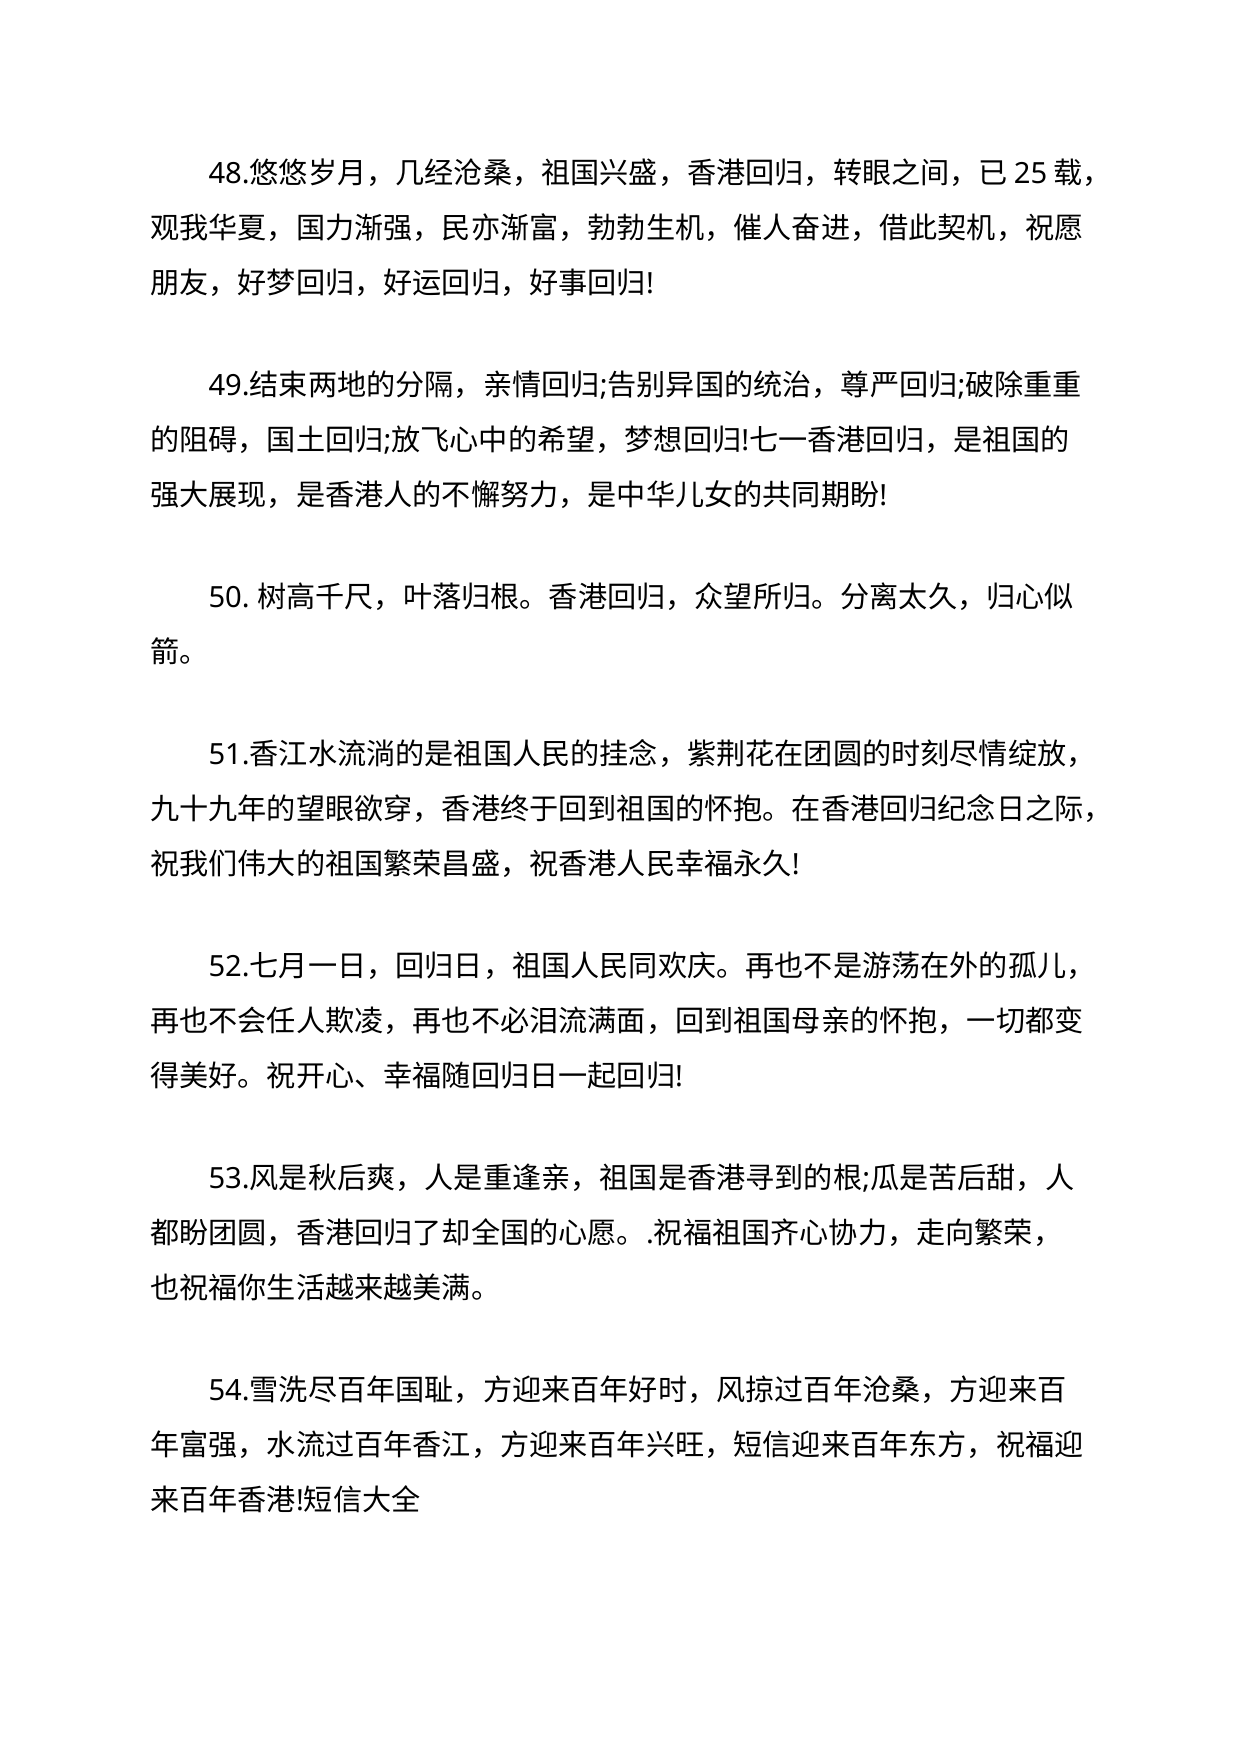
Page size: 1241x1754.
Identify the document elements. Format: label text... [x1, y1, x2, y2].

text 48.悠悠岁月，几经沧桑，祖国兴盛，香港回归，转眼之间，已25载，观我华夏，国力渐强，民亦渐富，勃勃生机，催人奋进，借此契机，祝愿朋友，好梦回归，好运回归，好事回归! [150, 150, 1090, 302]
text 50. 树高千尺，叶落归根。香港回归，众望所归。分离太久，归心似箭。 [150, 574, 1090, 671]
text 54.雪洗尽百年国耻，方迎来百年好时，风掠过百年沧桑，方迎来百年富强，水流过百年香江，方迎来百年兴旺，短信迎来百年东方，祝福迎来百年香港!短信大全 [150, 1366, 1090, 1518]
text 52.七月一日，回归日，祖国人民同欢庆。再也不是游荡在外的孤儿，再也不会任人欺凌，再也不必泪流满面，回到祖国母亲的怀抱，一切都变得美好。祝开心、幸福随回归日一起回归! [150, 942, 1090, 1095]
text 53.风是秋后爽，人是重逢亲，祖国是香港寻到的根;瓜是苦后甜，人都盼团圆，香港回归了却全国的心愿。.祝福祖国齐心协力，走向繁荣，也祝福你生活越来越美满。 [150, 1154, 1090, 1307]
text 51.香江水流淌的是祖国人民的挂念，紫荆花在团圆的时刻尽情绽放，九十九年的望眼欲穿，香港终于回到祖国的怀抱。在香港回归纪念日之际，祝我们伟大的祖国繁荣昌盛，祝香港人民幸福永久! [150, 731, 1090, 883]
text 49.结束两地的分隔，亲情回归;告别异国的统治，尊严回归;破除重重的阻碍，国土回归;放飞心中的希望，梦想回归!七一香港回归，是祖国的强大展现，是香港人的不懈努力，是中华儿女的共同期盼! [150, 362, 1090, 514]
